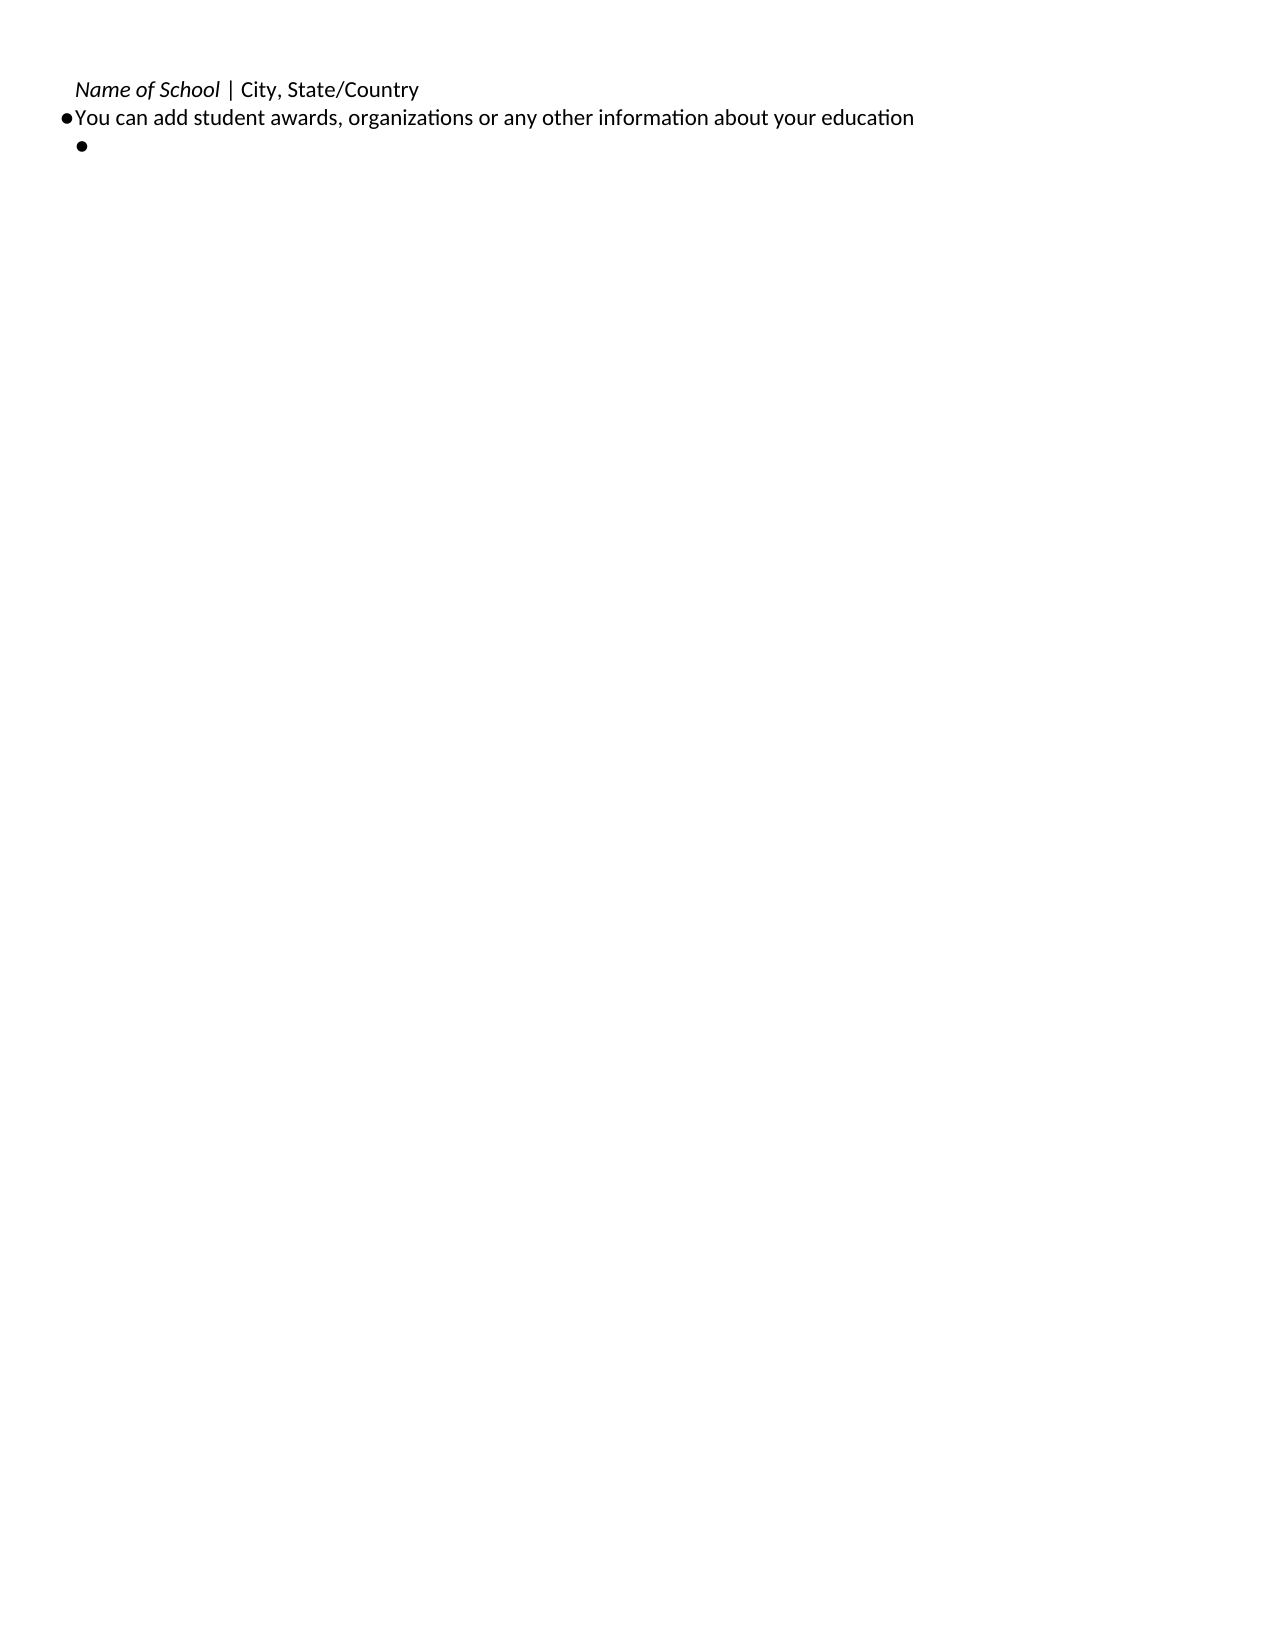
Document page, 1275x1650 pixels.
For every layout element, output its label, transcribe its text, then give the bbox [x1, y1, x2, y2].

list You can add student awards, organizations or any other information about your education [60, 103, 1200, 131]
text Name of School | City, State/Country [75, 75, 1200, 103]
